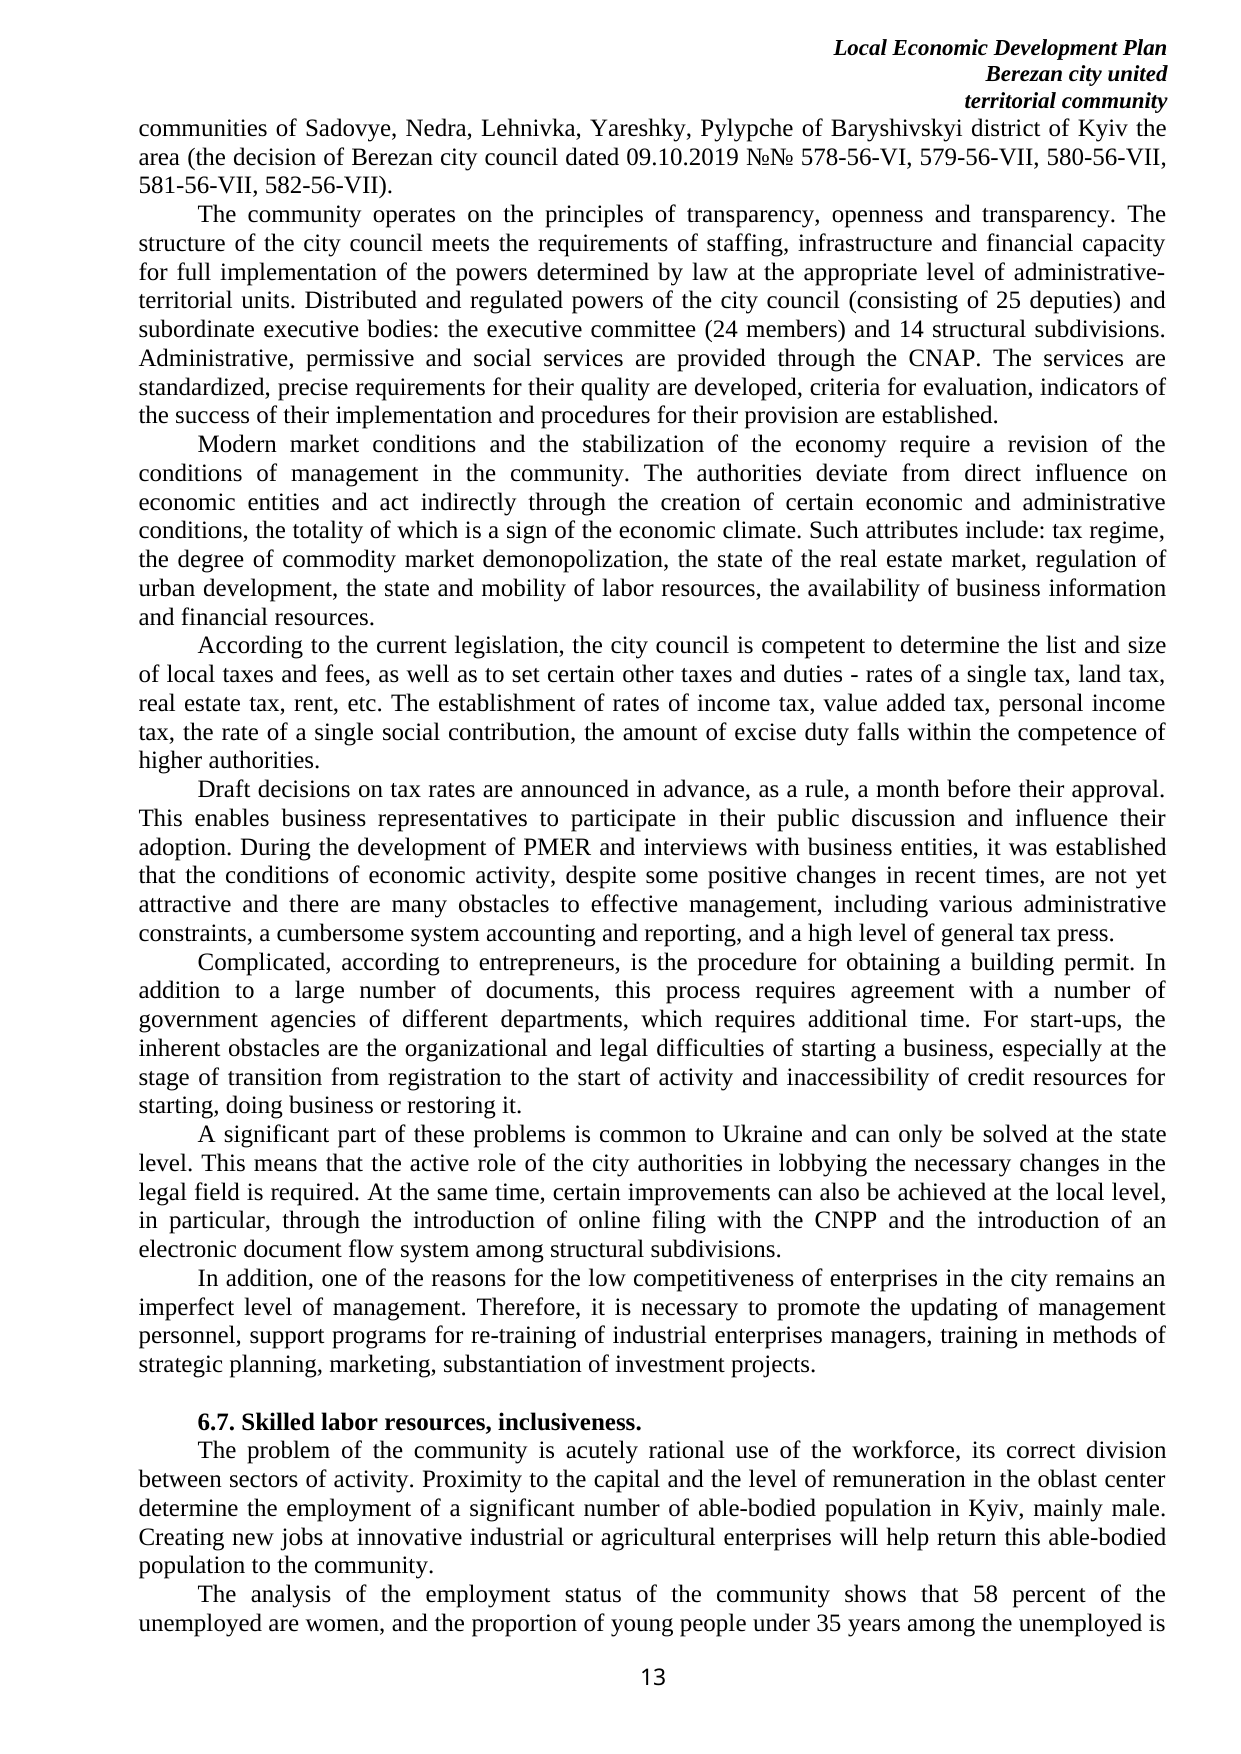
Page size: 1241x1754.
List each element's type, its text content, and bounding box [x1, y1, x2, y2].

text Complicated, according to entrepreneurs, is the procedure for obtaining a building permit. In addition to a large number of documents, this process requires agreement with a number of government agencies of different departments, which requires additional time. For start-ups, the inherent obstacles are the organizational and legal difficulties of starting a business, especially at the stage of transition from registration to the start of activity and inaccessibility of credit resources for starting, doing business or restoring it. [138, 947, 1167, 1119]
text In addition, one of the reasons for the low competitiveness of enterprises in the city remains an imperfect level of management. Therefore, it is necessary to promote the updating of management personnel, support programs for re-training of industrial enterprises managers, training in methods of strategic planning, marketing, substantiation of investment projects. [138, 1263, 1167, 1378]
text The community operates on the principles of transparency, openness and transparency. The structure of the city council meets the requirements of staffing, infrastructure and financial capacity for full implementation of the powers determined by law at the appropriate level of administrative-territorial units. Distributed and regulated powers of the city council (consisting of 25 deputies) and subordinate executive bodies: the executive committee (24 members) and 14 structural subdivisions. Administrative, permissive and social services are provided through the CNAP. The services are standardized, precise requirements for their quality are developed, criteria for evaluation, indicators of the success of their implementation and procedures for their provision are established. [138, 199, 1167, 429]
text According to the current legislation, the city council is competent to determine the list and size of local taxes and fees, as well as to set certain other taxes and duties - rates of a single tax, land tax, real estate tax, rent, etc. The establishment of rates of income tax, value added tax, personal income tax, the rate of a single social contribution, the amount of excise duty falls within the competence of higher authorities. [138, 631, 1167, 774]
text 6.7. Skilled labor resources, inclusiveness. [138, 1407, 1167, 1436]
text The problem of the community is acutely rational use of the workforce, its correct division between sectors of activity. Proximity to the capital and the level of remuneration in the oblast center determine the employment of a significant number of able-bodied population in Kyiv, mainly male. Creating new jobs at innovative industrial or agricultural enterprises will help return this able-bodied population to the community. [138, 1436, 1167, 1579]
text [138, 113, 1167, 199]
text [138, 1579, 1167, 1637]
text Draft decisions on tax rates are announced in advance, as a rule, a month before their approval. This enables business representatives to participate in their public discussion and influence their adoption. During the development of PMER and interviews with business entities, it was established that the conditions of economic activity, despite some positive changes in recent times, are not yet attractive and there are many obstacles to effective management, including various administrative constraints, a cumbersome system accounting and reporting, and a high level of general tax press. [138, 774, 1167, 947]
text Modern market conditions and the stabilization of the economy require a revision of the conditions of management in the community. The authorities deviate from direct influence on economic entities and act indirectly through the creation of certain economic and administrative conditions, the totality of which is a sign of the economic climate. Such attributes include: tax regime, the degree of commodity market demonopolization, the state of the real estate market, regulation of urban development, the state and mobility of labor resources, the availability of business information and financial resources. [138, 429, 1167, 631]
text A significant part of these problems is common to Ukraine and can only be solved at the state level. This means that the active role of the city authorities in lobbying the necessary changes in the legal field is required. At the same time, certain improvements can also be achieved at the local level, in particular, through the introduction of online filing with the CNPP and the introduction of an electronic document flow system among structural subdivisions. [138, 1119, 1167, 1263]
